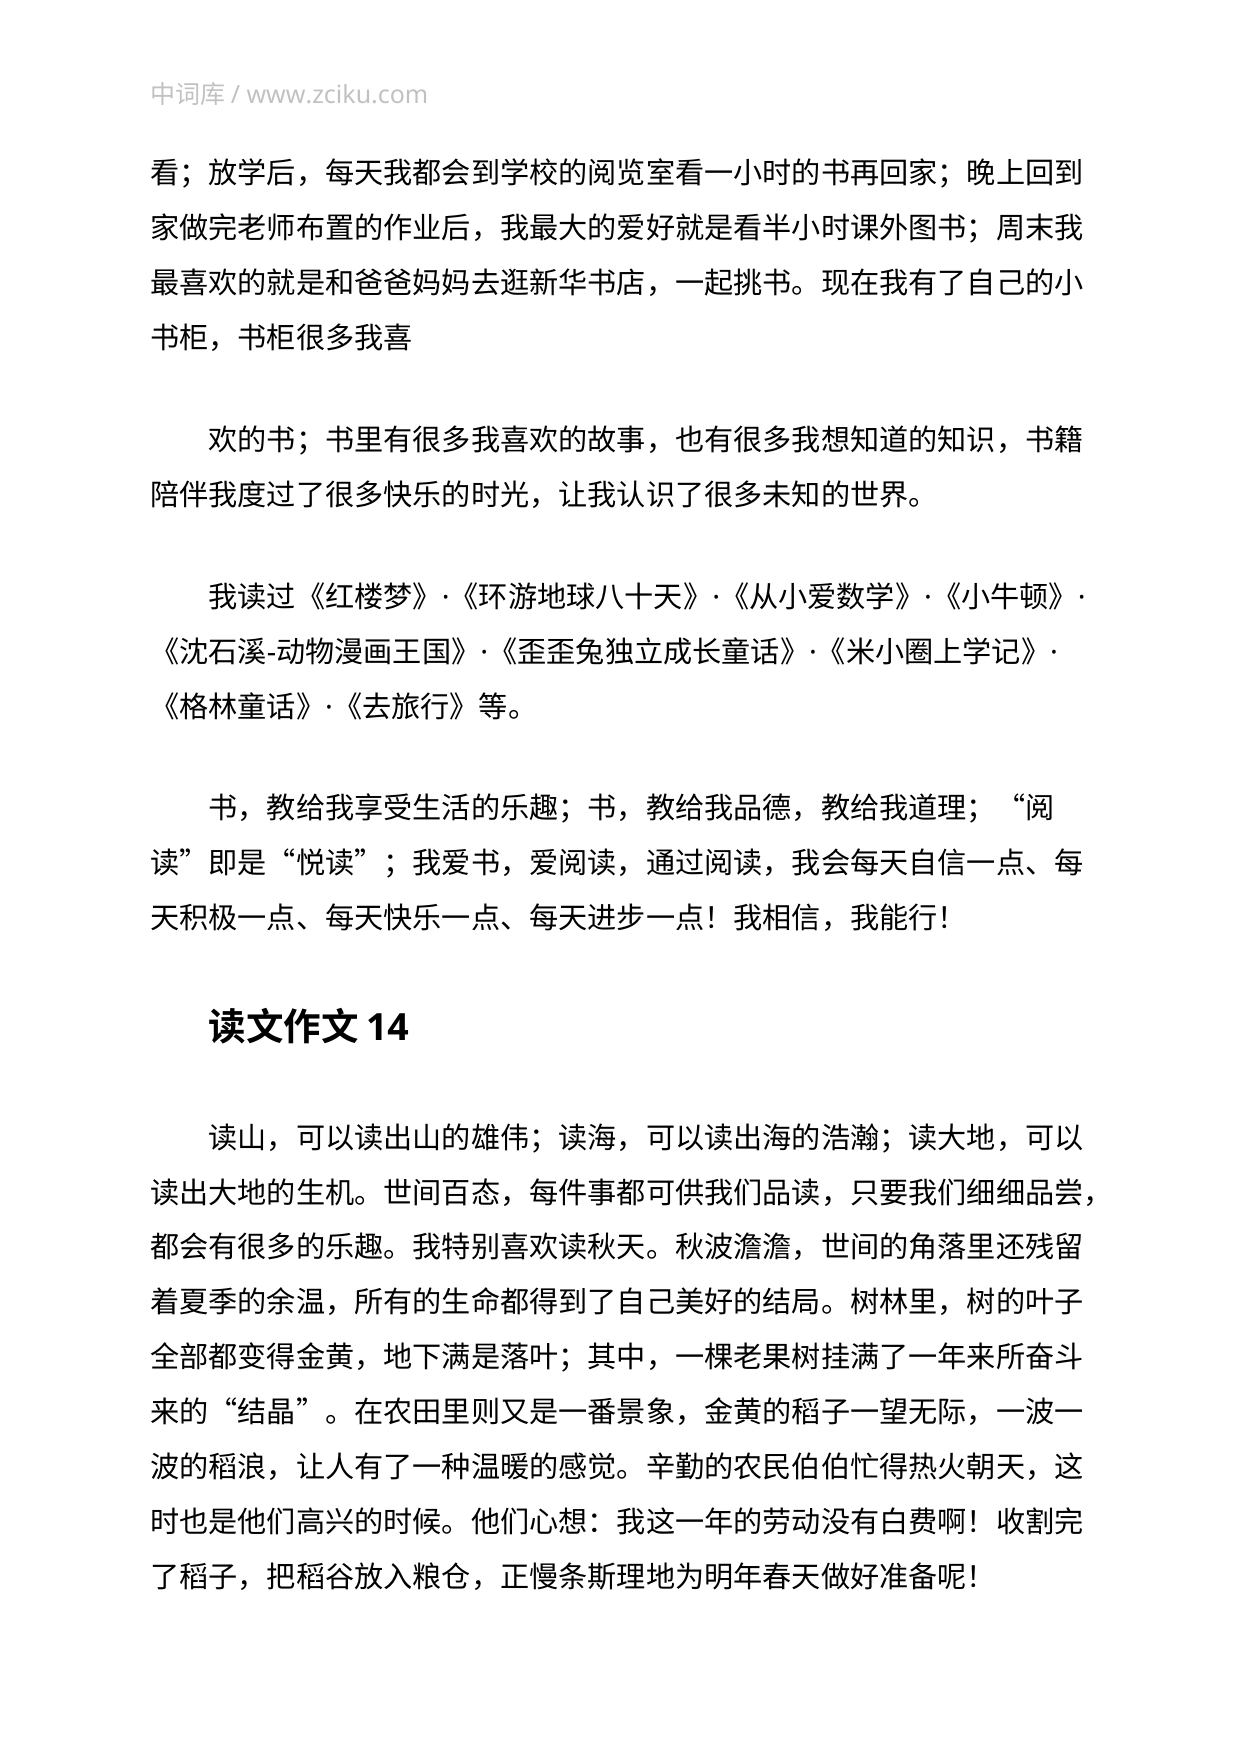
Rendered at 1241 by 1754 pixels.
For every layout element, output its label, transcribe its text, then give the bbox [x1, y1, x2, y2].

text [150, 150, 1090, 357]
text 欢的书；书里有很多我喜欢的故事，也有很多我想知道的知识，书籍陪伴我度过了很多快乐的时光，让我认识了很多未知的世界。 [150, 416, 1090, 514]
text 读文作文14 [150, 997, 1090, 1051]
text 书，教给我享受生活的乐趣；书，教给我品德，教给我道理；“阅读”即是“悦读”；我爱书，爱阅读，通过阅读，我会每天自信一点、每天积极一点、每天快乐一点、每天进步一点！我相信，我能行！ [150, 785, 1090, 937]
text 我读过《红楼梦》·《环游地球八十天》·《从小爱数学》·《小牛顿》·《沈石溪-动物漫画王国》·《歪歪兔独立成长童话》·《米小圈上学记》·《格林童话》·《去旅行》等。 [150, 573, 1090, 726]
text 读山，可以读出山的雄伟；读海，可以读出海的浩瀚；读大地，可以读出大地的生机。世间百态，每件事都可供我们品读，只要我们细细品尝，都会有很多的乐趣。我特别喜欢读秋天。秋波澹澹，世间的角落里还残留着夏季的余温，所有的生命都得到了自己美好的结局。树林里，树的叶子全部都变得金黄，地下满是落叶；其中，一棵老果树挂满了一年来所奋斗来的“结晶”。在农田里则又是一番景象，金黄的稻子一望无际，一波一波的稻浪，让人有了一种温暖的感觉。辛勤的农民伯伯忙得热火朝天，这时也是他们高兴的时候。他们心想：我这一年的劳动没有白费啊！收割完了稻子，把稻谷放入粮仓，正慢条斯理地为明年春天做好准备呢！ [150, 1114, 1090, 1596]
